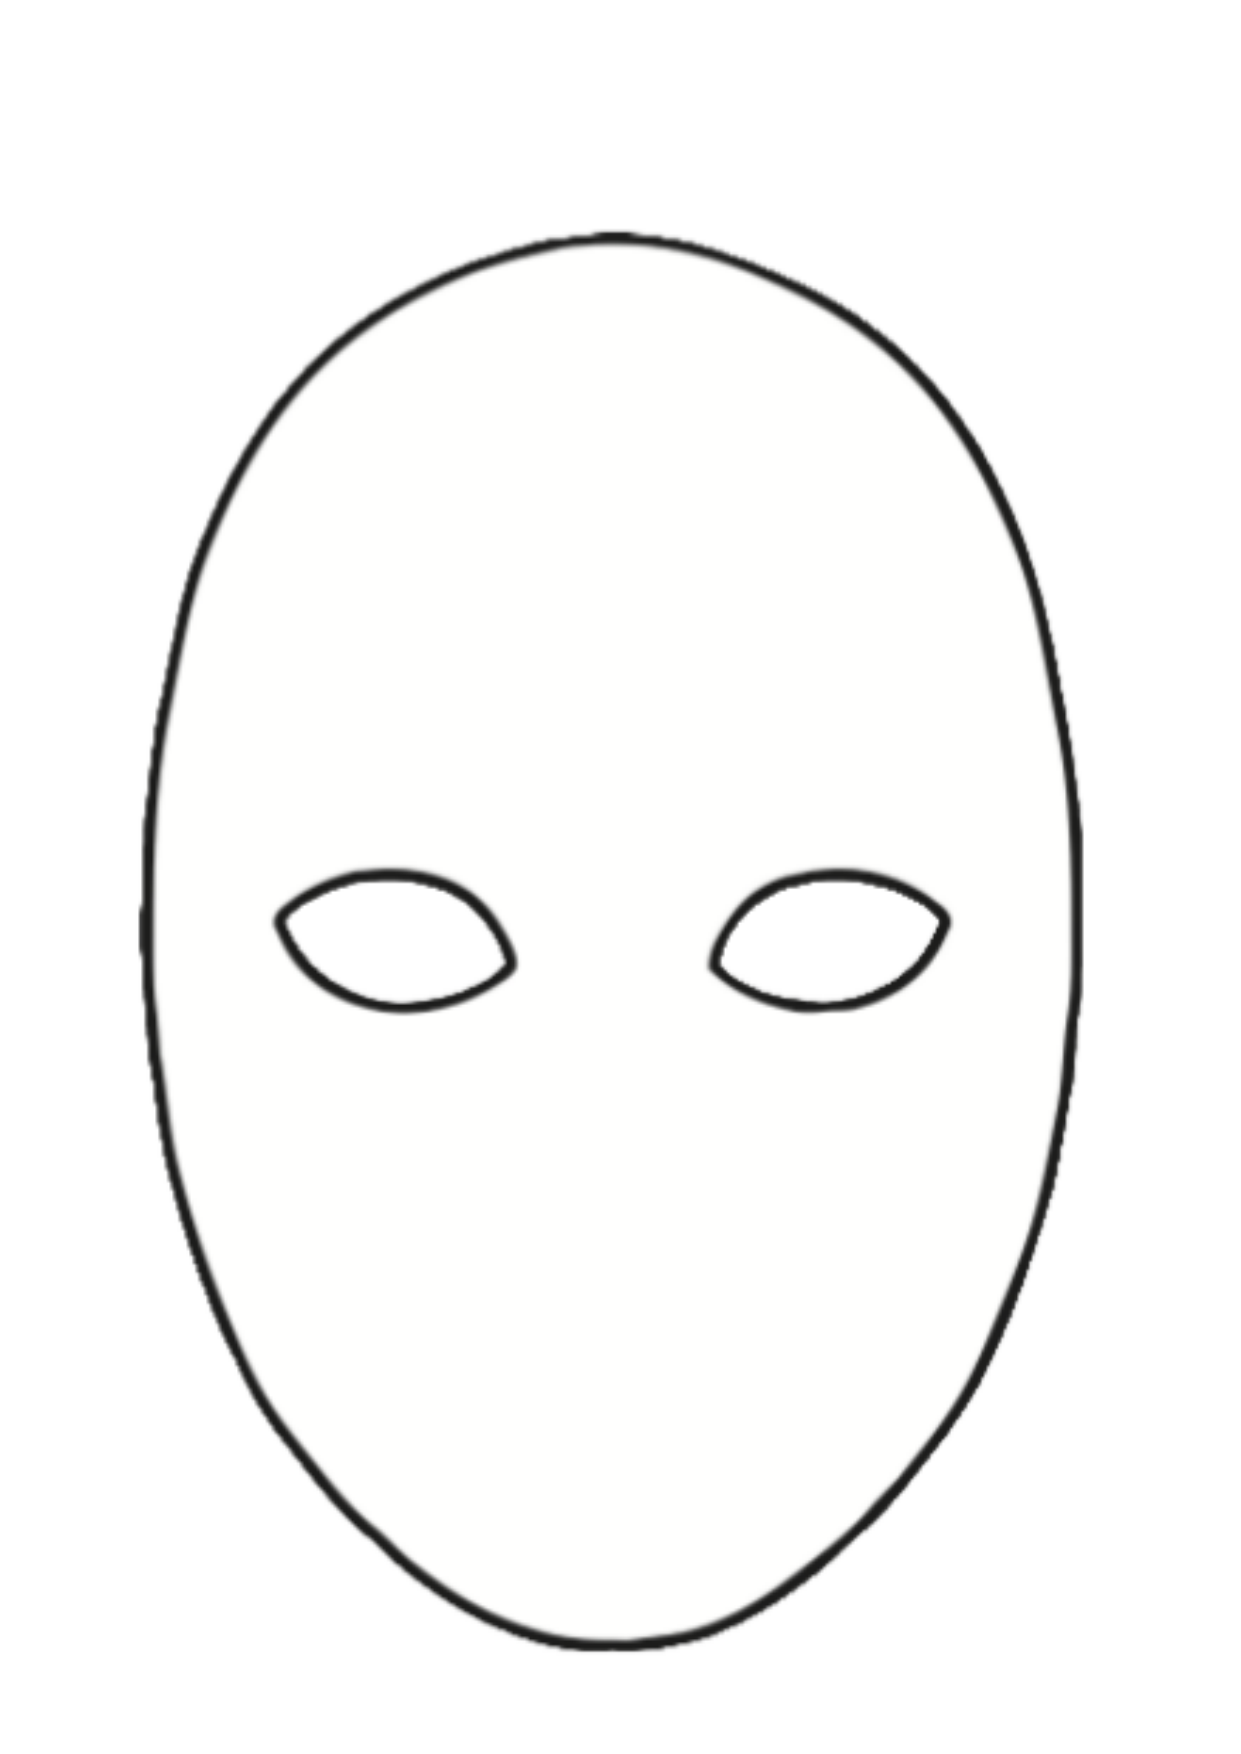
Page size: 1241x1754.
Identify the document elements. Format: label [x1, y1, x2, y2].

picture [75, 223, 1143, 1669]
